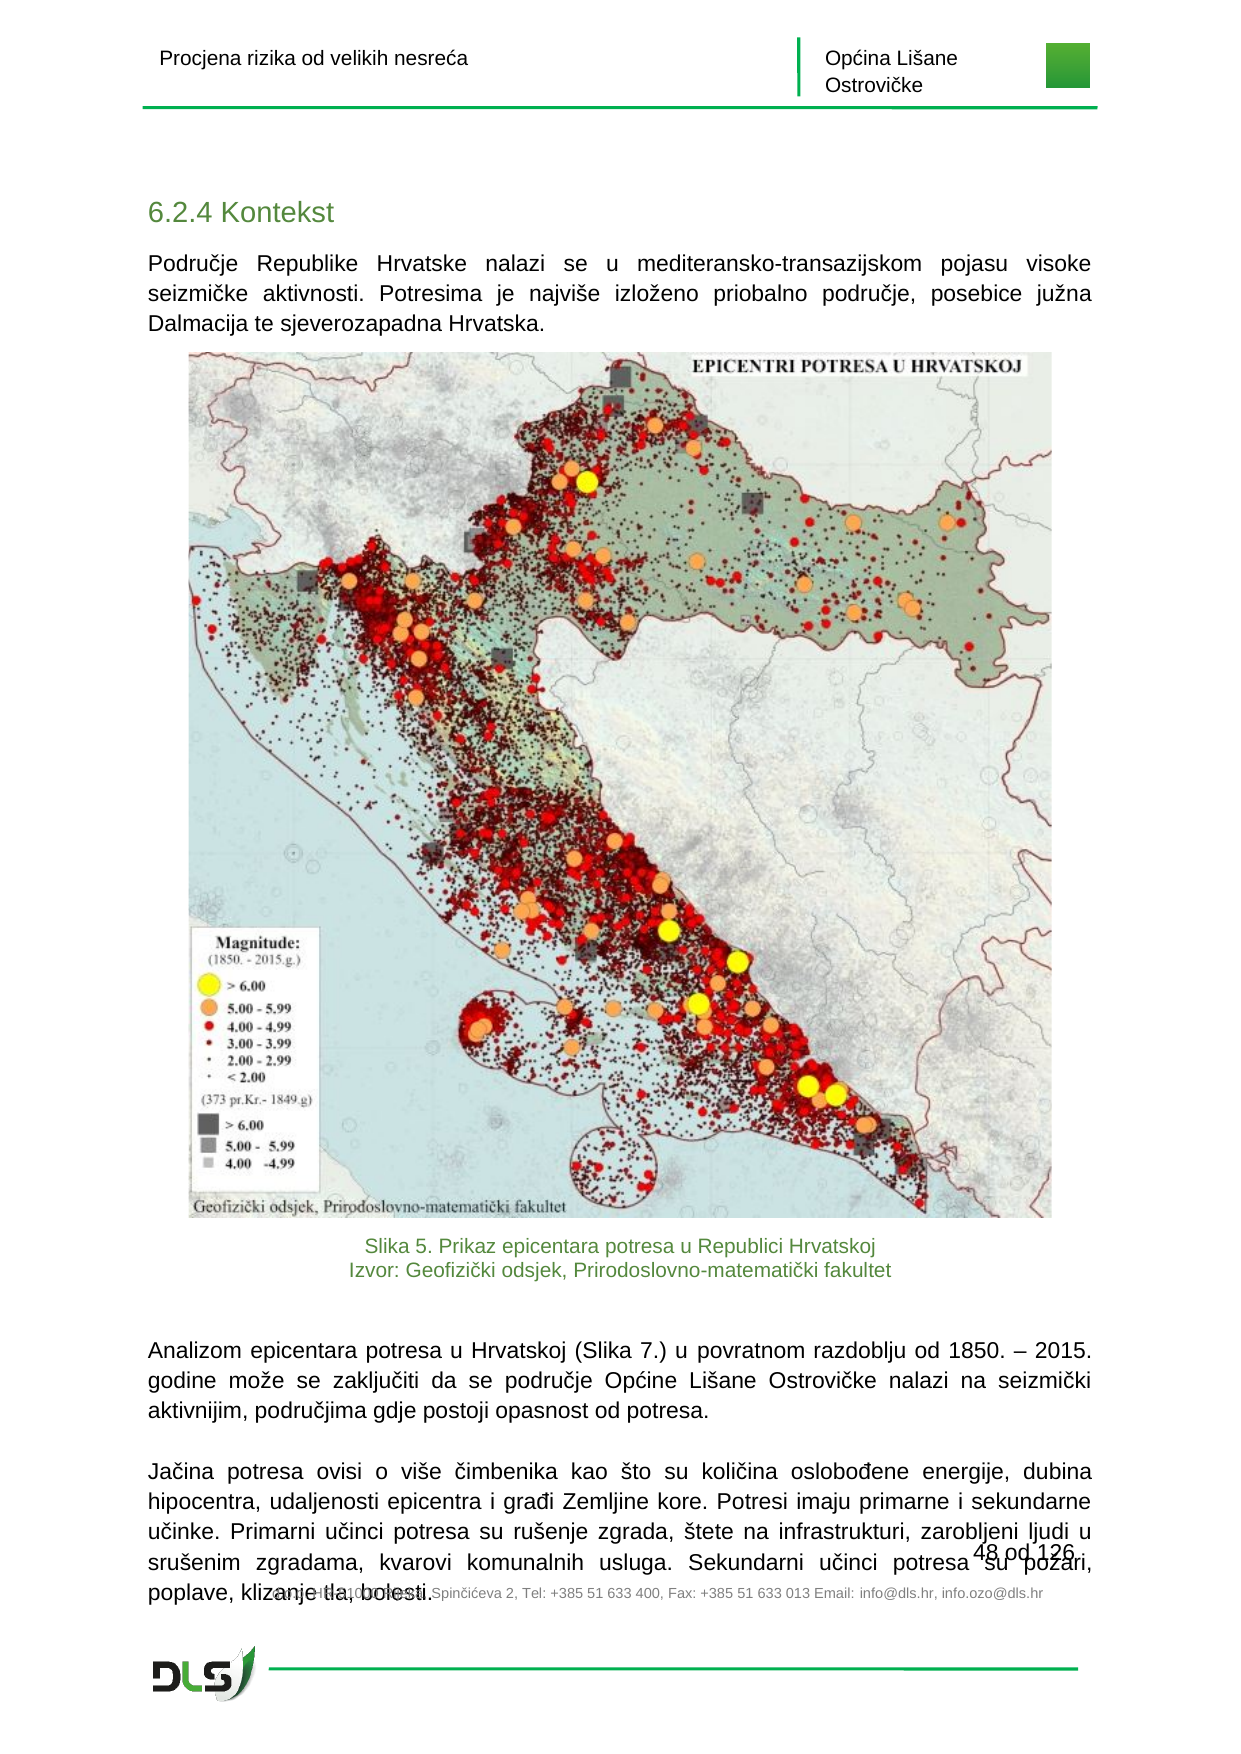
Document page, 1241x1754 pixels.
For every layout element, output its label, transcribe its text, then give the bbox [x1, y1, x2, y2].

subtitle 6.2.4 Kontekst [148, 194, 1092, 228]
text Analizom epicentara potresa u Hrvatskoj (Slika 7.) u povratnom razdoblju od 1850. – 2015. godine može se zaključiti da se područje Općine Lišane Ostrovičke nalazi na seizmički aktivnijim, područjima gdje postoji opasnost od potresa. [148, 1337, 1092, 1424]
text Jačina potresa ovisi o više čimbenika kao što su količina oslobođene energije, dubina hipocentra, udaljenosti epicentra i građi Zemljine kore. Potresi imaju primarne i sekundarne učinke. Primarni učinci potresa su rušenje zgrada, štete na infrastrukturi, zarobljeni ljudi u srušenim zgradama, kvarovi komunalnih usluga. Sekundarni učinci potresa su požari, poplave, klizanje tla, bolesti. [148, 1458, 1092, 1605]
text Slika 5. Prikaz epicentara potresa u Republici Hrvatskoj [148, 1234, 1092, 1258]
text Područje Republike Hrvatske nalazi se u mediteransko-transazijskom pojasu visoke seizmičke aktivnosti. Potresima je najviše izloženo priobalno područje, posebice južna Dalmacija te sjeverozapadna Hrvatska. [148, 250, 1092, 337]
picture [150, 1643, 257, 1704]
picture [188, 352, 1052, 1218]
picture [1044, 41, 1091, 89]
text Izvor: Geofizički odsjek, Prirodoslovno-matematički fakultet [148, 1258, 1092, 1282]
